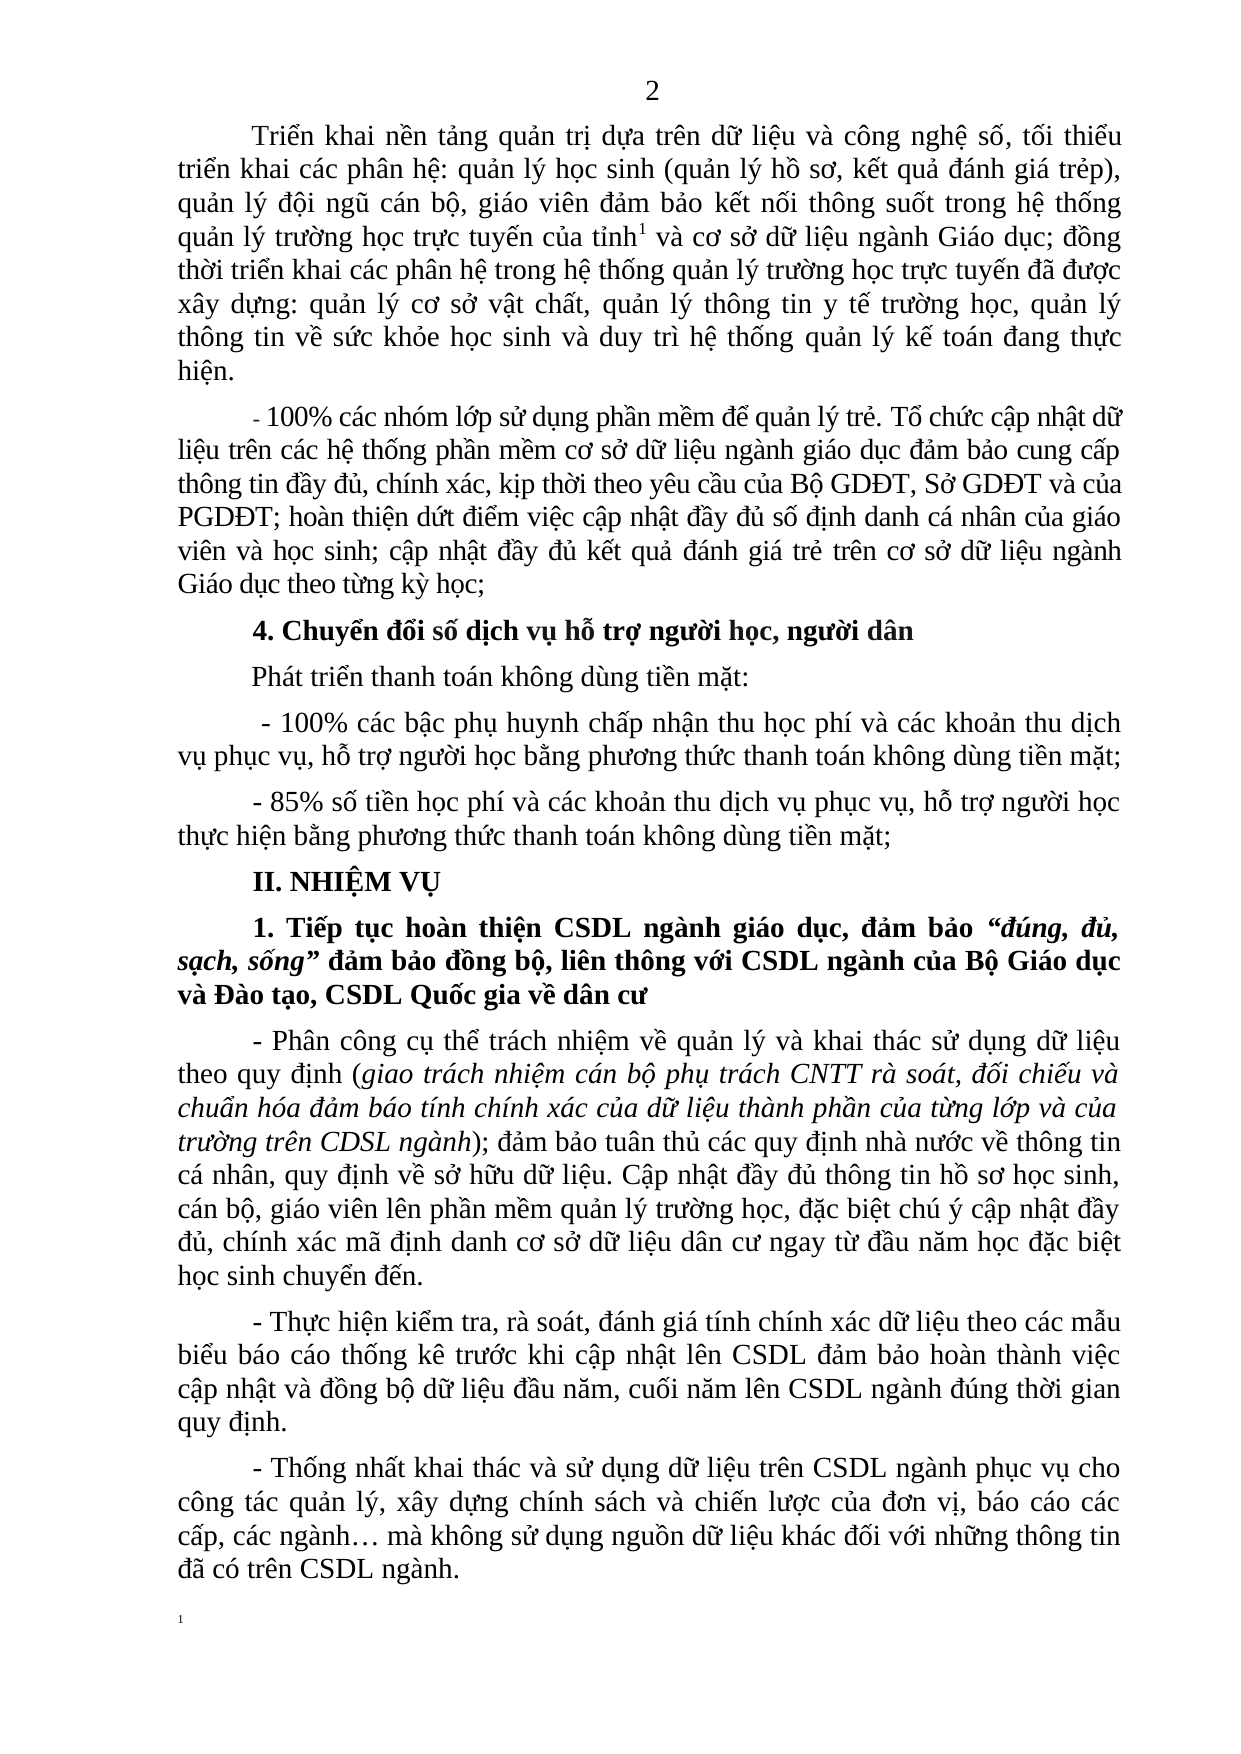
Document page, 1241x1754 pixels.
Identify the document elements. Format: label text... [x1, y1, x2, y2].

list 100% các nhóm lớp sử dụng phần mềm để quản lý trẻ. Tổ chức cập nhật dữ liệu trên các hệ thống phần mềm cơ sở dữ liệu ngành giáo dục đảm bảo cung cấp thông tin đầy đủ, chính xác, kịp thời theo yêu cầu của Bộ GDĐT, Sở GDĐT và của PGDĐT; hoàn thiện dứt điểm việc cập nhật đầy đủ số định danh cá nhân của giáo viên và học sinh; cập nhật đầy đủ kết quả đánh giá trẻ trên cơ sở dữ liệu ngành Giáo dục theo từng kỳ học; [177, 399, 1122, 600]
list - 100% các bậc phụ huynh chấp nhận thu học phí và các khoản thu dịch vụ phục vụ, hỗ trợ người học bằng phương thức thanh toán không dùng tiền mặt; [177, 705, 1122, 772]
text - Thực hiện kiểm tra, rà soát, đánh giá tính chính xác dữ liệu theo các mẫu biểu báo cáo thống kê trước khi cập nhật lên CSDL đảm bảo hoàn thành việc cập nhật và đồng bộ dữ liệu đầu năm, cuối năm lên CSDL ngành đúng thời gian quy định. [177, 1304, 1122, 1438]
list - 85% số tiền học phí và các khoản thu dịch vụ phục vụ, hỗ trợ người học thực hiện bằng phương thức thanh toán không dùng tiền mặt; [177, 784, 1122, 851]
text - Phân công cụ thể trách nhiệm về quản lý và khai thác sử dụng dữ liệu theo quy định (giao trách nhiệm cán bộ phụ trách CNTT rà soát, đối chiếu và chuẩn hóa đảm báo tính chính xác của dữ liệu thành phần của từng lớp và của trường trên CDSL ngành); đảm bảo tuân thủ các quy định nhà nước về thông tin cá nhân, quy định về sở hữu dữ liệu. Cập nhật đầy đủ thông tin hồ sơ học sinh, cán bộ, giáo viên lên phần mềm quản lý trường học, đặc biệt chú ý cập nhật đầy đủ, chính xác mã định danh cơ sở dữ liệu dân cư ngay từ đầu năm học đặc biệt học sinh chuyển đến. [177, 1023, 1122, 1291]
text - Thống nhất khai thác và sử dụng dữ liệu trên CSDL ngành phục vụ cho công tác quản lý, xây dựng chính sách và chiến lược của đơn vị, báo cáo các cấp, các ngành… mà không sử dụng nguồn dữ liệu khác đối với những thông tin đã có trên CSDL ngành. [177, 1451, 1122, 1585]
text 1. Tiếp tục hoàn thiện CSDL ngành giáo dục, đảm bảo “đúng, đủ, sạch, sống” đảm bảo đồng bộ, liên thông với CSDL ngành của Bộ Giáo dục và Đào tạo, CSDL Quốc gia về dân cư [177, 910, 1122, 1011]
subtitle Triển khai nền tảng quản trị dựa trên dữ liệu và công nghệ số, tối thiểu triển khai các phân hệ: quản lý học sinh (quản lý hồ sơ, kết quả đánh giá trẻp), quản lý đội ngũ cán bộ, giáo viên đảm bảo kết nối thông suốt trong hệ thống quản lý trường học trực tuyến của tỉnh và cơ sở dữ liệu ngành Giáo dục; đồng thời triển khai các phân hệ trong hệ thống quản lý trường học trực tuyến đã được xây dựng: quản lý cơ sở vật chất, quản lý thông tin y tế trường học, quản lý thông tin về sức khỏe học sinh và duy trì hệ thống quản lý kế toán đang thực hiện. [177, 118, 1122, 386]
subtitle 4. Chuyển đổi số dịch vụ hỗ trợ người học, người dân [177, 613, 1122, 646]
subtitle II. NHIỆM VỤ [177, 864, 1122, 897]
text Phát triển thanh toán không dùng tiền mặt: [177, 659, 1122, 692]
